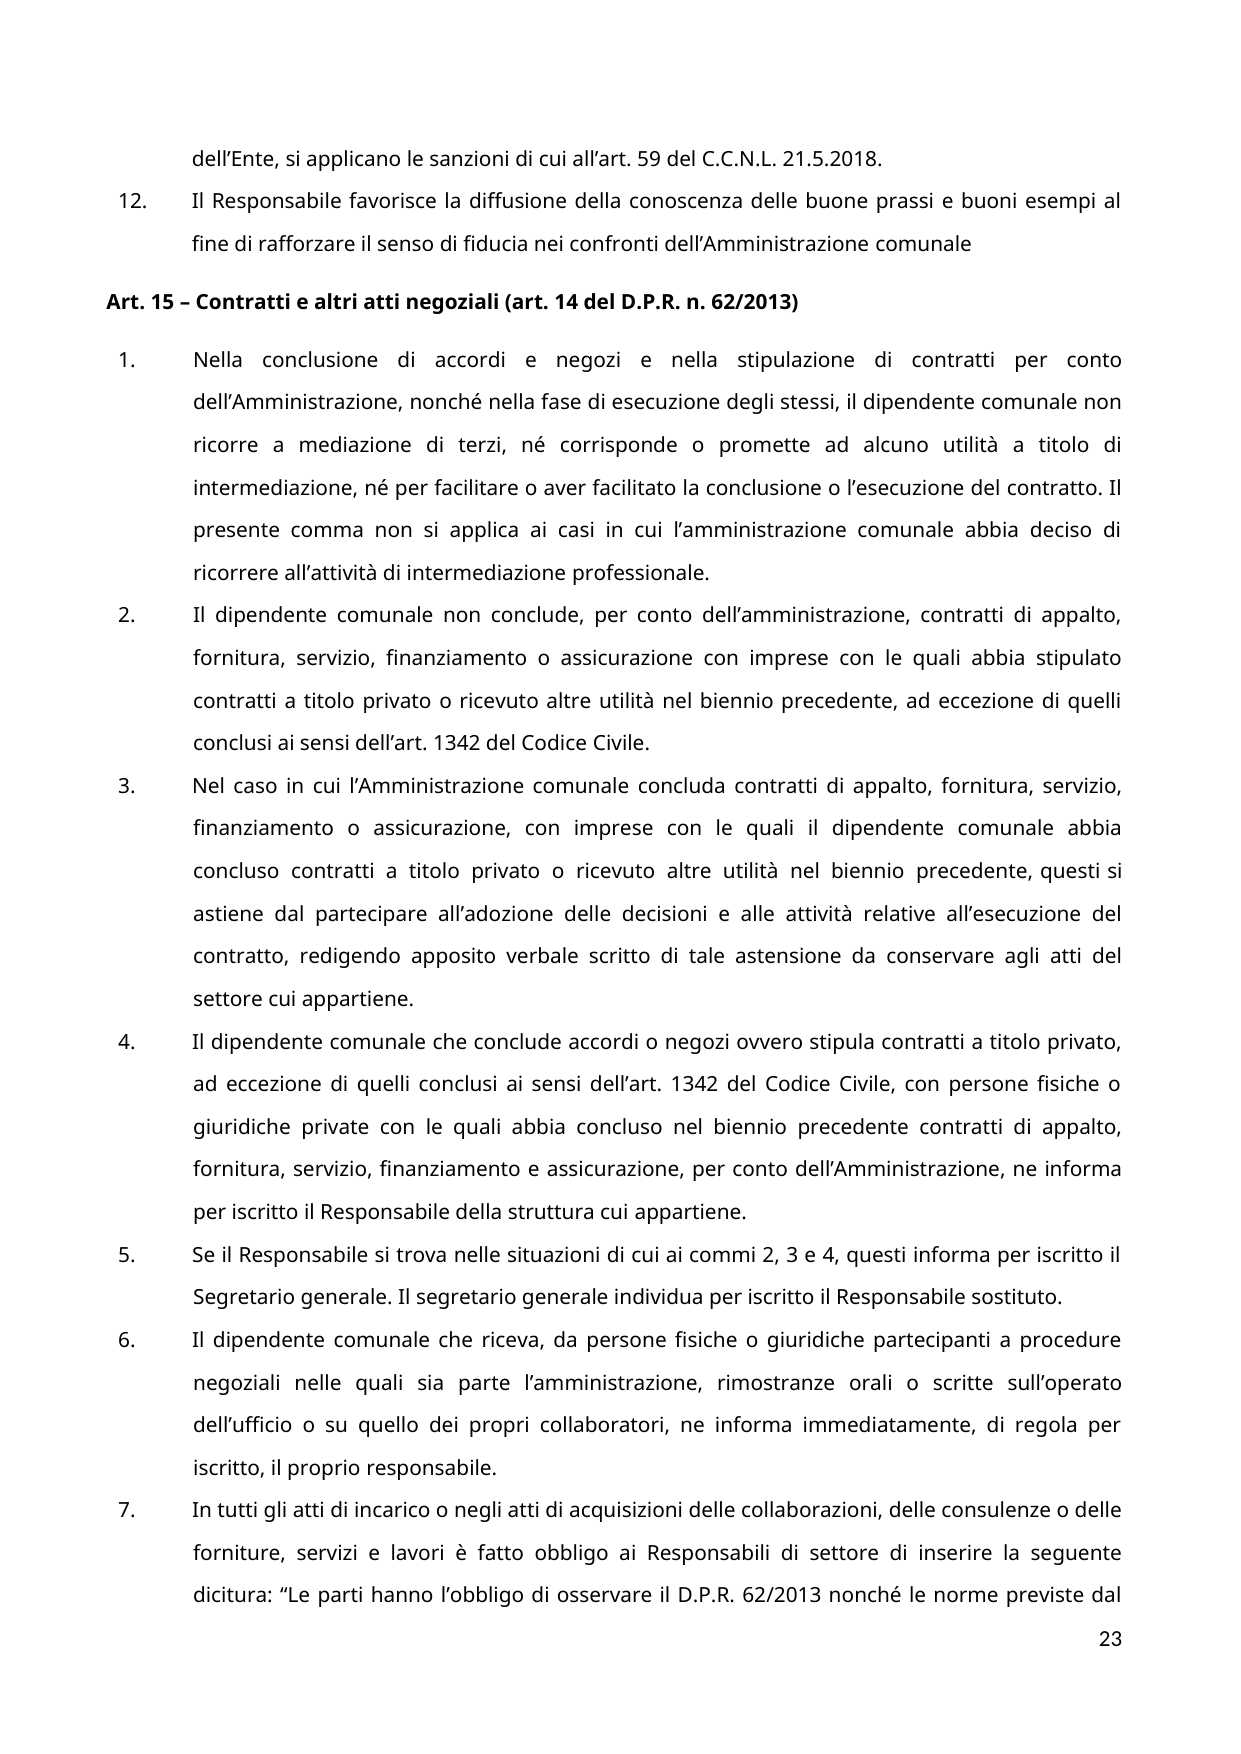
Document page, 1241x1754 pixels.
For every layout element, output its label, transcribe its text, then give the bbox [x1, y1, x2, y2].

list Il dipendente comunale che riceva, da persone fisiche o giuridiche partecipanti a procedure negoziali nelle quali sia parte l’amministrazione, rimostranze orali o scritte sull’operato dell’ufficio o su quello dei propri collaboratori, ne informa immediatamente, di regola per iscritto, il proprio responsabile. [118, 1325, 1123, 1481]
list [118, 144, 1123, 172]
list Art. 15 – Contratti e altri atti negoziali (art. 14 del D.P.R. n. 62/2013) [106, 287, 1134, 315]
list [118, 1495, 1123, 1609]
list Se il Responsabile si trova nelle situazioni di cui ai commi 2, 3 e 4, questi informa per iscritto il Segretario generale. Il segretario generale individua per iscritto il Responsabile sostituto. [118, 1240, 1123, 1311]
list Il Responsabile favorisce la diffusione della conoscenza delle buone prassi e buoni esempi al fine di rafforzare il senso di fiducia nei confronti dell’Amministrazione comunale [118, 186, 1123, 257]
list Il dipendente comunale che conclude accordi o negozi ovvero stipula contratti a titolo privato, ad eccezione di quelli conclusi ai sensi dell’art. 1342 del Codice Civile, con persone fisiche o giuridiche private con le quali abbia concluso nel biennio precedente contratti di appalto, fornitura, servizio, finanziamento e assicurazione, per conto dell’Amministrazione, ne informa per iscritto il Responsabile della struttura cui appartiene. [118, 1027, 1123, 1226]
list Nel caso in cui l’Amministrazione comunale concluda contratti di appalto, fornitura, servizio, finanziamento o assicurazione, con imprese con le quali il dipendente comunale abbia concluso contratti a titolo privato o ricevuto altre utilità nel biennio precedente, questi si astiene dal partecipare all’adozione delle decisioni e alle attività relative all’esecuzione del contratto, redigendo apposito verbale scritto di tale astensione da conservare agli atti del settore cui appartiene. [118, 771, 1123, 1012]
list Il dipendente comunale non conclude, per conto dell’amministrazione, contratti di appalto, fornitura, servizio, finanziamento o assicurazione con imprese con le quali abbia stipulato contratti a titolo privato o ricevuto altre utilità nel biennio precedente, ad eccezione di quelli conclusi ai sensi dell’art. 1342 del Codice Civile. [118, 601, 1123, 757]
list Nella conclusione di accordi e negozi e nella stipulazione di contratti per conto dell’Amministrazione, nonché nella fase di esecuzione degli stessi, il dipendente comunale non ricorre a mediazione di terzi, né corrisponde o promette ad alcuno utilità a titolo di intermediazione, né per facilitare o aver facilitato la conclusione o l’esecuzione del contratto. Il presente comma non si applica ai casi in cui l’amministrazione comunale abbia deciso di ricorrere all’attività di intermediazione professionale. [118, 345, 1123, 586]
